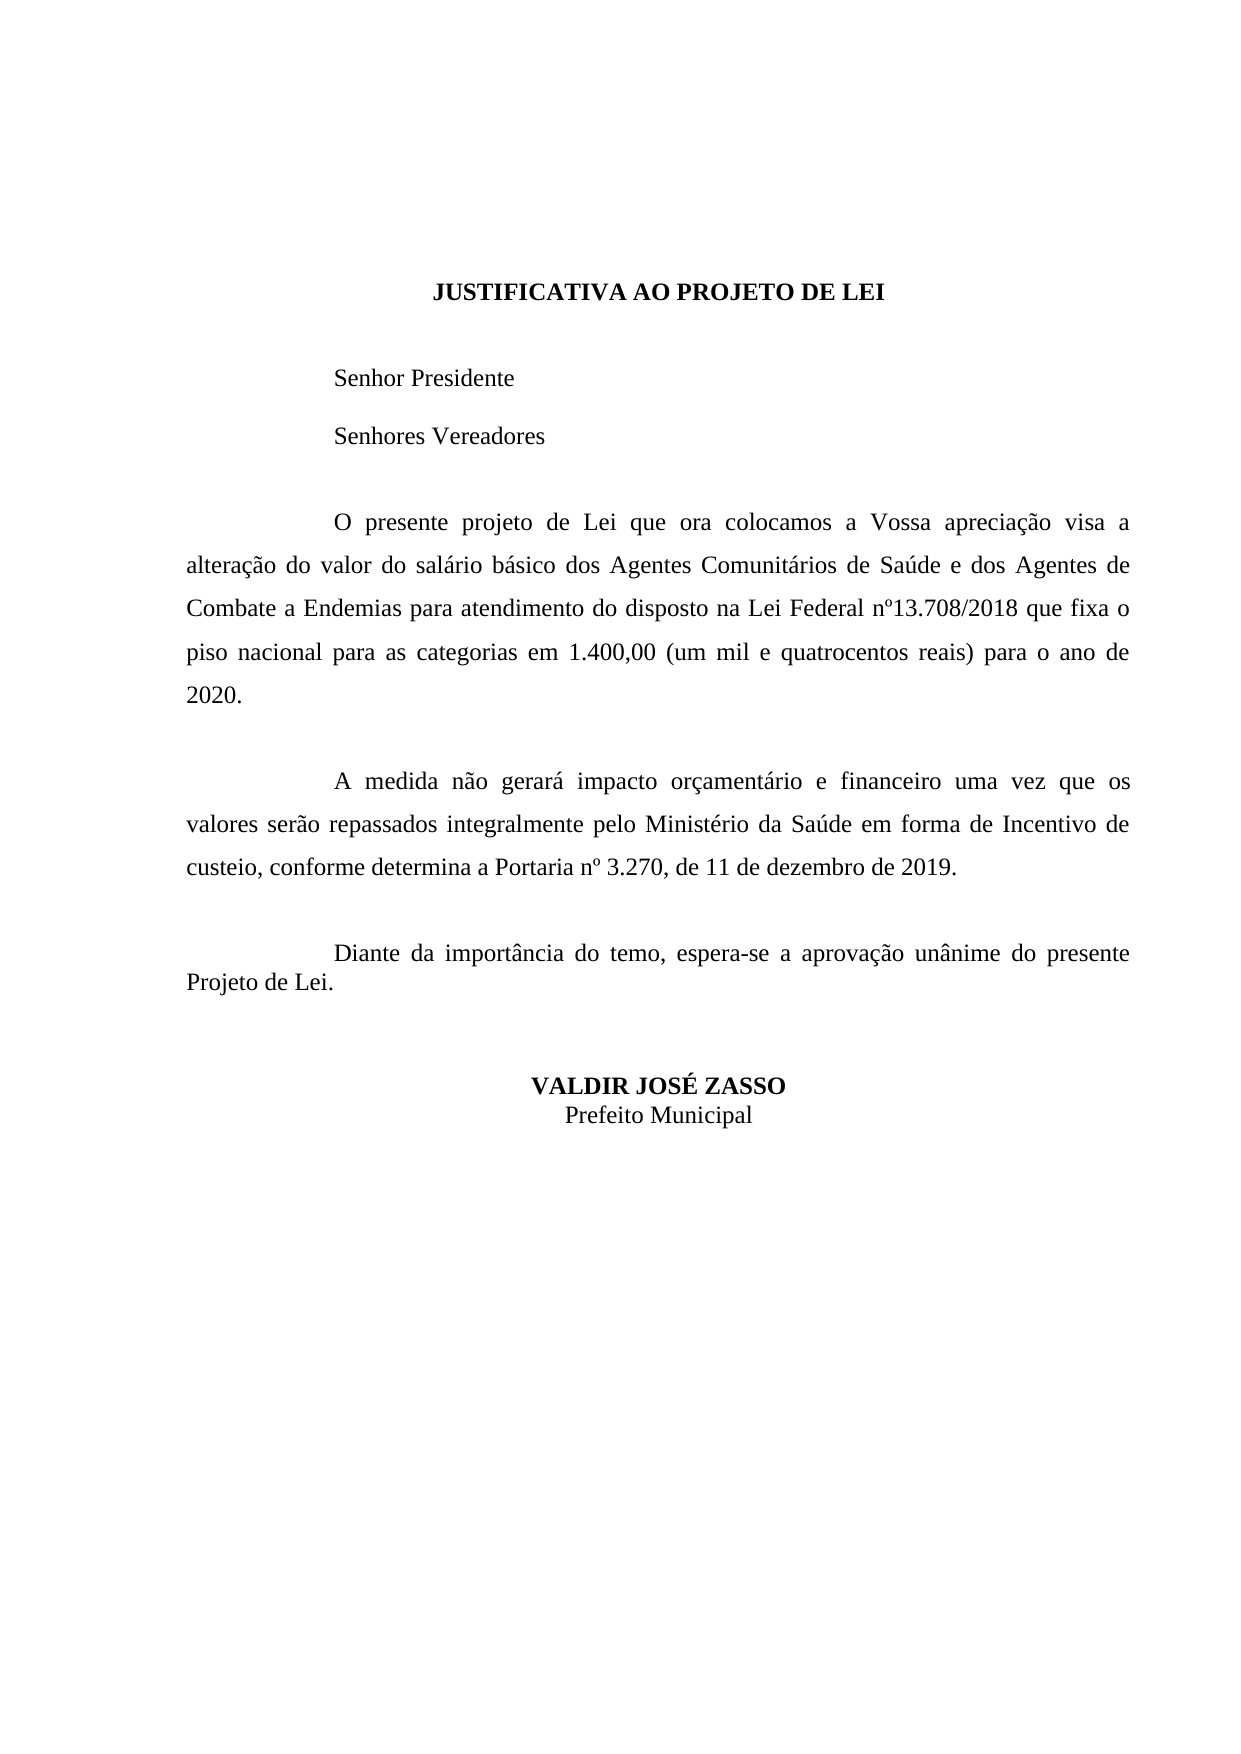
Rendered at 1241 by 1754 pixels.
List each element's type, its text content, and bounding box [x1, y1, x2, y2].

text Prefeito Municipal [186, 1100, 1131, 1129]
text VALDIR JOSÉ ZASSO [186, 1071, 1131, 1100]
text O presente projeto de Lei que ora colocamos a Vossa apreciação visa a alteração do valor do salário básico dos Agentes Comunitários de Saúde e dos Agentes de Combate a Endemias para atendimento do disposto na Lei Federal nº13.708/2018 que fixa o piso nacional para as categorias em 1.400,00 (um mil e quatrocentos reais) para o ano de 2020. [186, 507, 1131, 708]
text Senhor Presidente [333, 363, 1131, 392]
text Diante da importância do temo, espera-se a aprovação unânime do presente Projeto de Lei. [186, 938, 1131, 996]
text Senhores Vereadores [333, 421, 1131, 450]
text A medida não gerará impacto orçamentário e financeiro uma vez que os valores serão repassados integralmente pelo Ministério da Saúde em forma de Incentivo de custeio, conforme determina a Portaria nº 3.270, de 11 de dezembro de 2019. [186, 766, 1131, 881]
text JUSTIFICATIVA AO PROJETO DE LEI [186, 277, 1131, 306]
